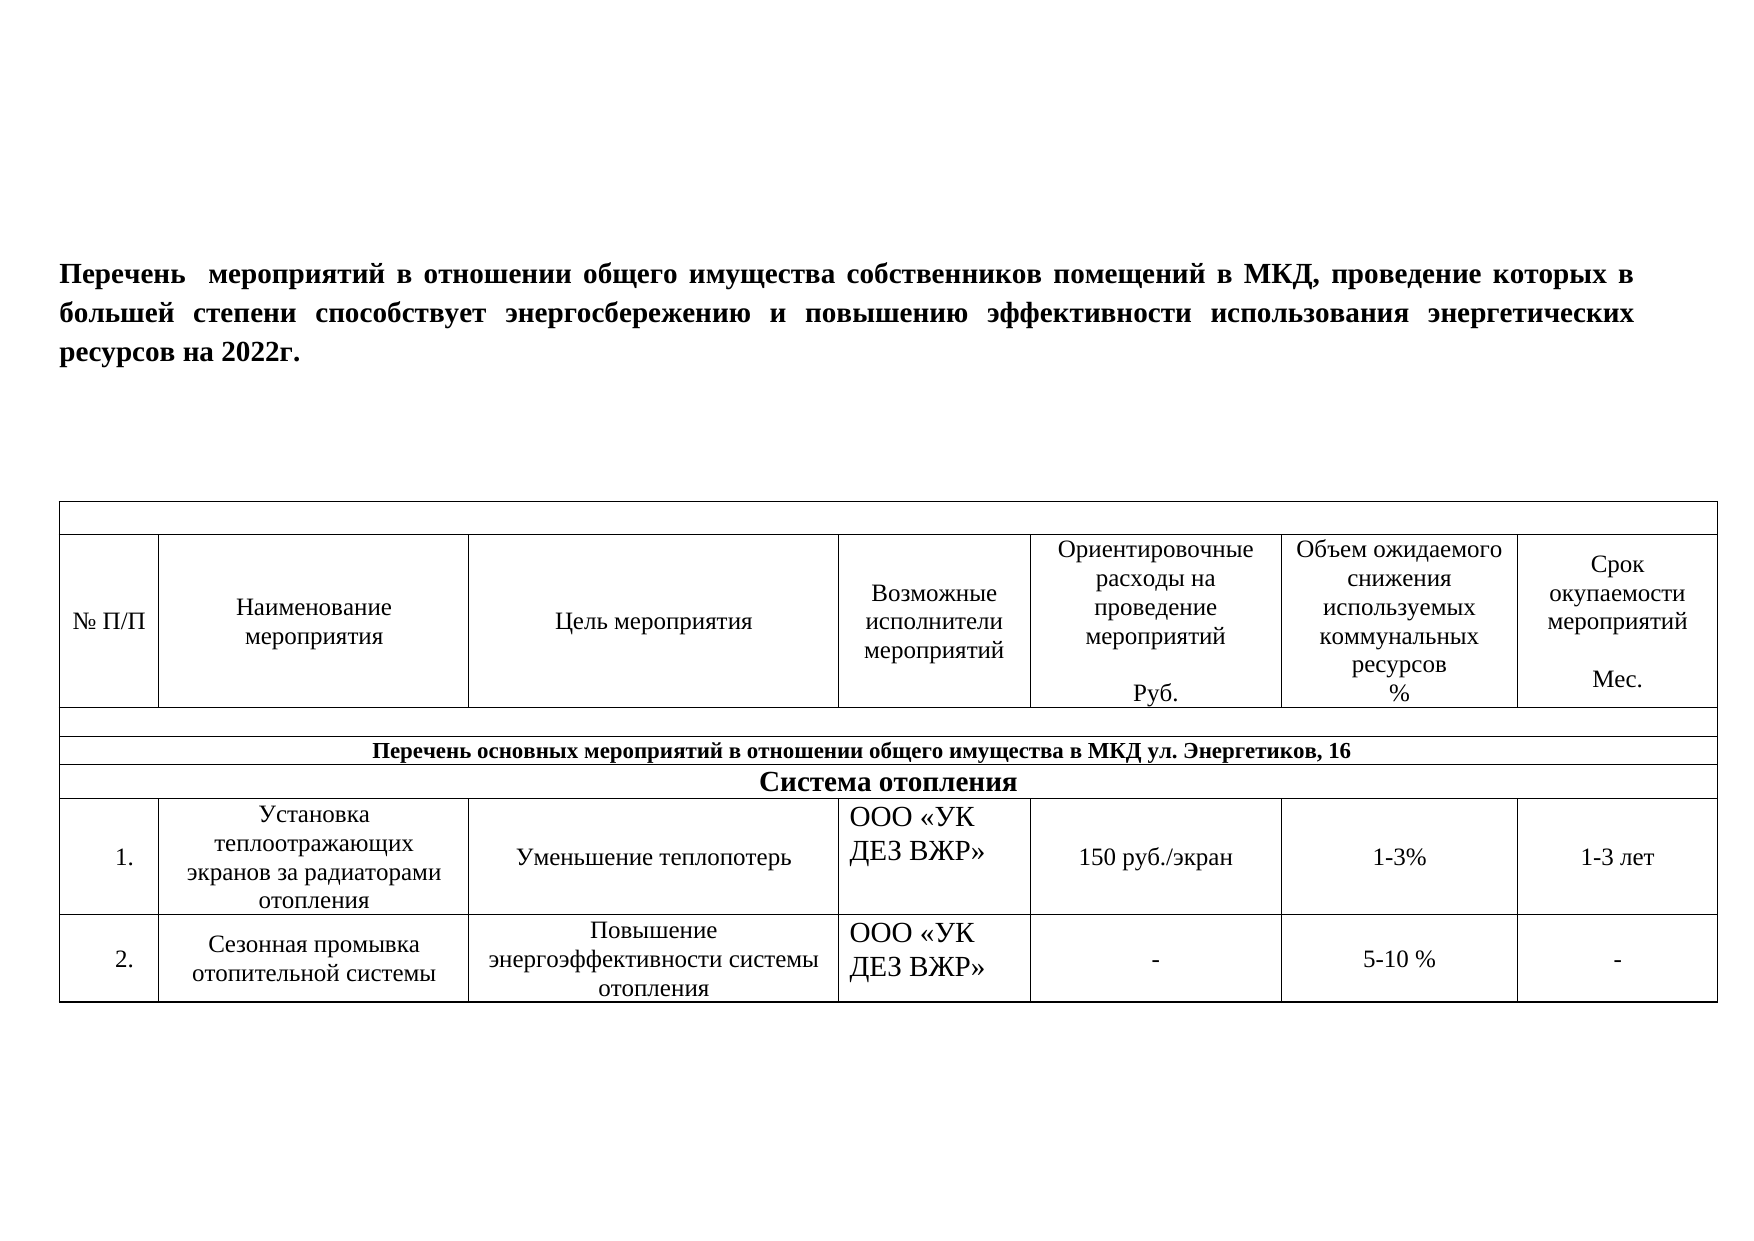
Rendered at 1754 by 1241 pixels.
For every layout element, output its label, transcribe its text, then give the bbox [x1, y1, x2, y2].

table_header [60, 535, 158, 707]
table_header [1518, 535, 1717, 707]
table_cell - [1031, 915, 1281, 1001]
table_header [159, 535, 468, 707]
table_header [60, 708, 1717, 736]
table_header [1031, 535, 1281, 707]
table_header [839, 535, 1030, 707]
table_cell - [1518, 915, 1717, 1001]
table_cell Повышение энергоэффективности системы отопления [469, 915, 838, 1001]
table_header [1282, 535, 1517, 707]
table_cell [60, 799, 158, 914]
table_cell Сезонная промывка отопительной системы [159, 915, 468, 1001]
table_cell 150 руб./экран [1031, 799, 1281, 914]
table_cell Перечень основных мероприятий в отношении общего имущества в МКД ул. Энергетиков, 16 [60, 737, 1717, 763]
table_header [469, 535, 838, 707]
table_cell 1-3 лет [1518, 799, 1717, 914]
table_cell Уменьшение теплопотерь [469, 799, 838, 914]
text Перечень мероприятий в отношении общего имущества собственников помещений в МКД, проведение которых в большей степени способствует энергосбережению и повышению эффективности использования энергетических ресурсов на 2022г. [59, 257, 1636, 367]
table_cell 5-10 % [1282, 915, 1517, 1001]
table_cell Установка теплоотражающих экранов за радиаторами отопления [159, 799, 468, 914]
table_cell 1-3% [1282, 799, 1517, 914]
table_cell Система отопления [60, 765, 1717, 798]
table_cell ООО «УК ДЕЗ ВЖР» [839, 799, 1030, 914]
table_cell ООО «УК ДЕЗ ВЖР» [839, 915, 1030, 1001]
table_cell [60, 915, 158, 1001]
table_header [60, 502, 1717, 534]
